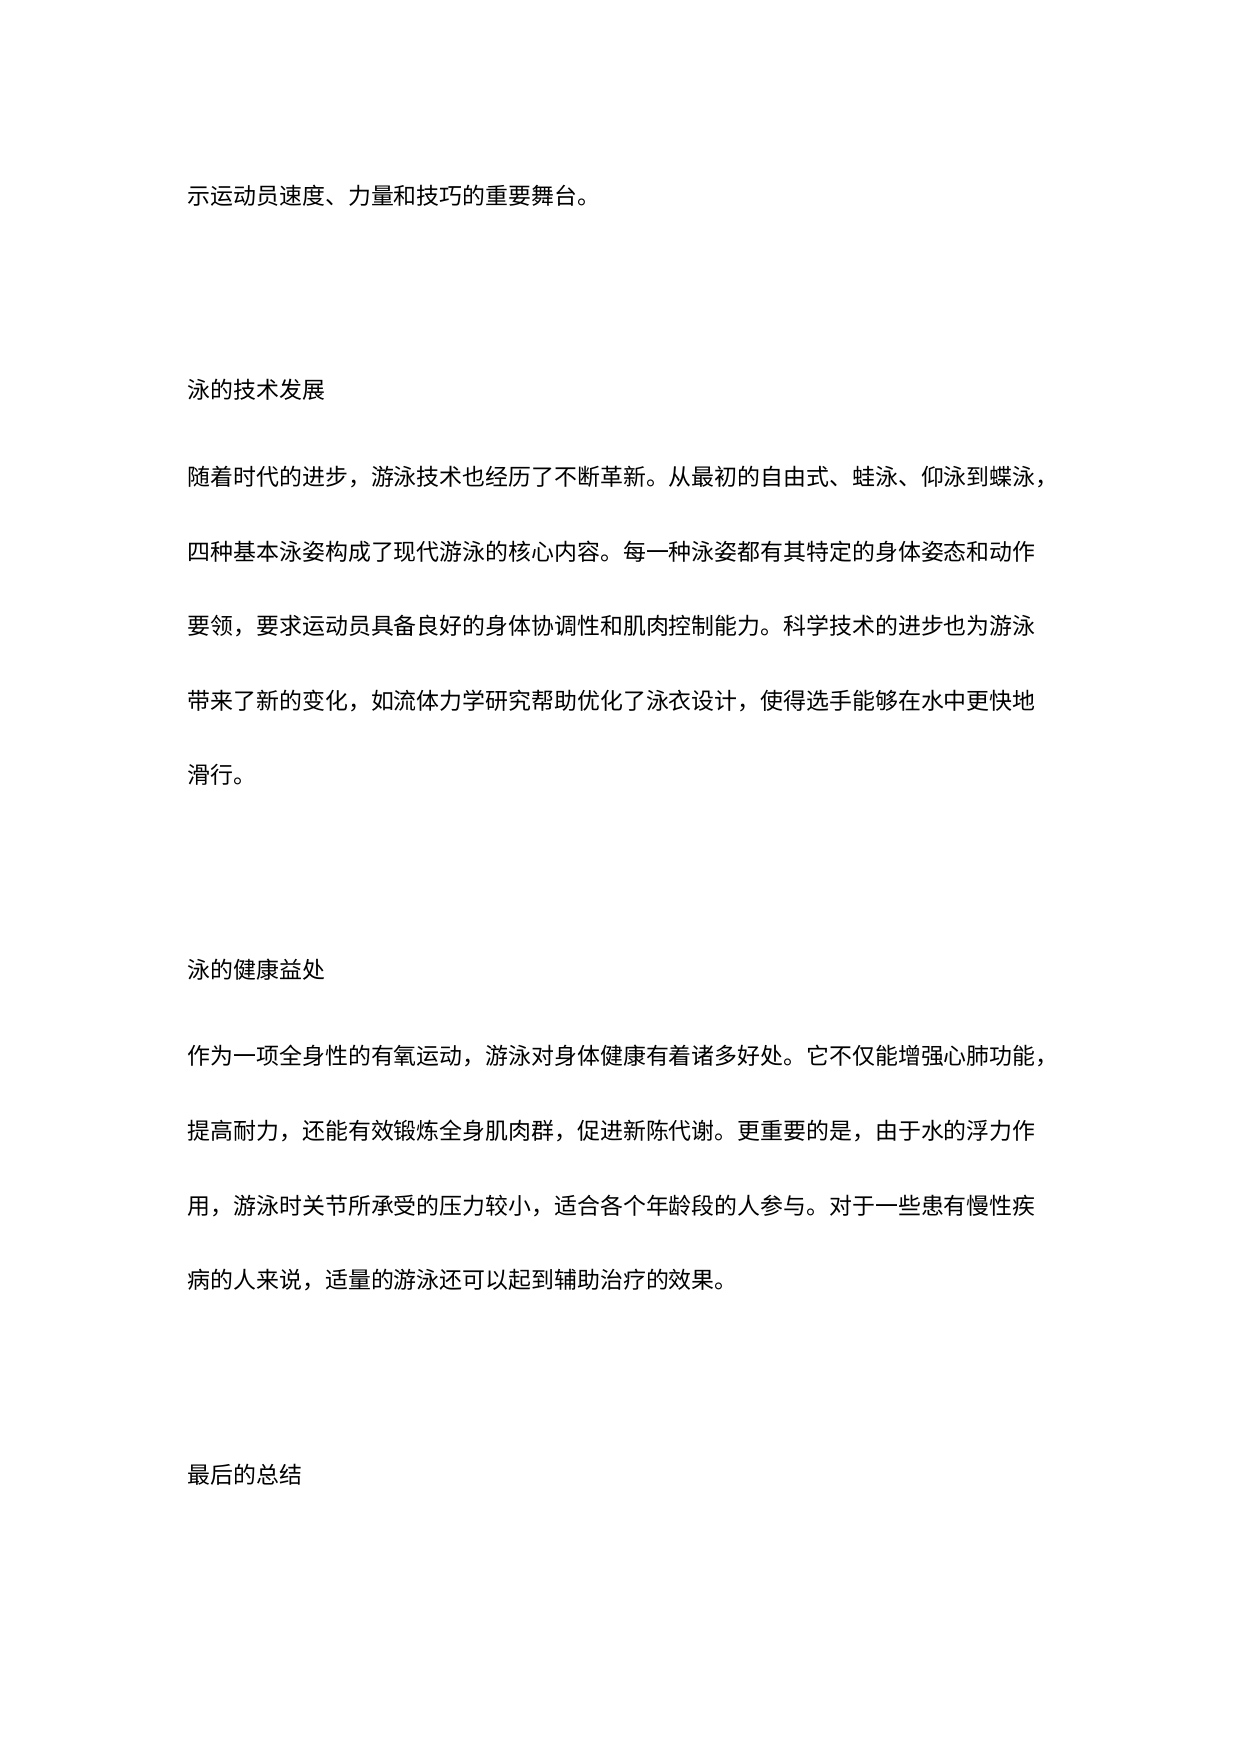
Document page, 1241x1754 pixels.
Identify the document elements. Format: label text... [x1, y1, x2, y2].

text 作为一项全身性的有氧运动，游泳对身体健康有着诸多好处。它不仅能增强心肺功能，提高耐力，还能有效锻炼全身肌肉群，促进新陈代谢。更重要的是，由于水的浮力作用，游泳时关节所承受的压力较小，适合各个年龄段的人参与。对于一些患有慢性疾病的人来说，适量的游泳还可以起到辅助治疗的效果。 [187, 1022, 1053, 1311]
text 泳的健康益处 [187, 936, 1053, 1001]
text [187, 162, 1053, 227]
text 随着时代的进步，游泳技术也经历了不断革新。从最初的自由式、蛙泳、仰泳到蝶泳，四种基本泳姿构成了现代游泳的核心内容。每一种泳姿都有其特定的身体姿态和动作要领，要求运动员具备良好的身体协调性和肌肉控制能力。科学技术的进步也为游泳带来了新的变化，如流体力学研究帮助优化了泳衣设计，使得选手能够在水中更快地滑行。 [187, 443, 1053, 807]
text 泳的技术发展 [187, 356, 1053, 421]
text 最后的总结 [187, 1441, 1053, 1506]
